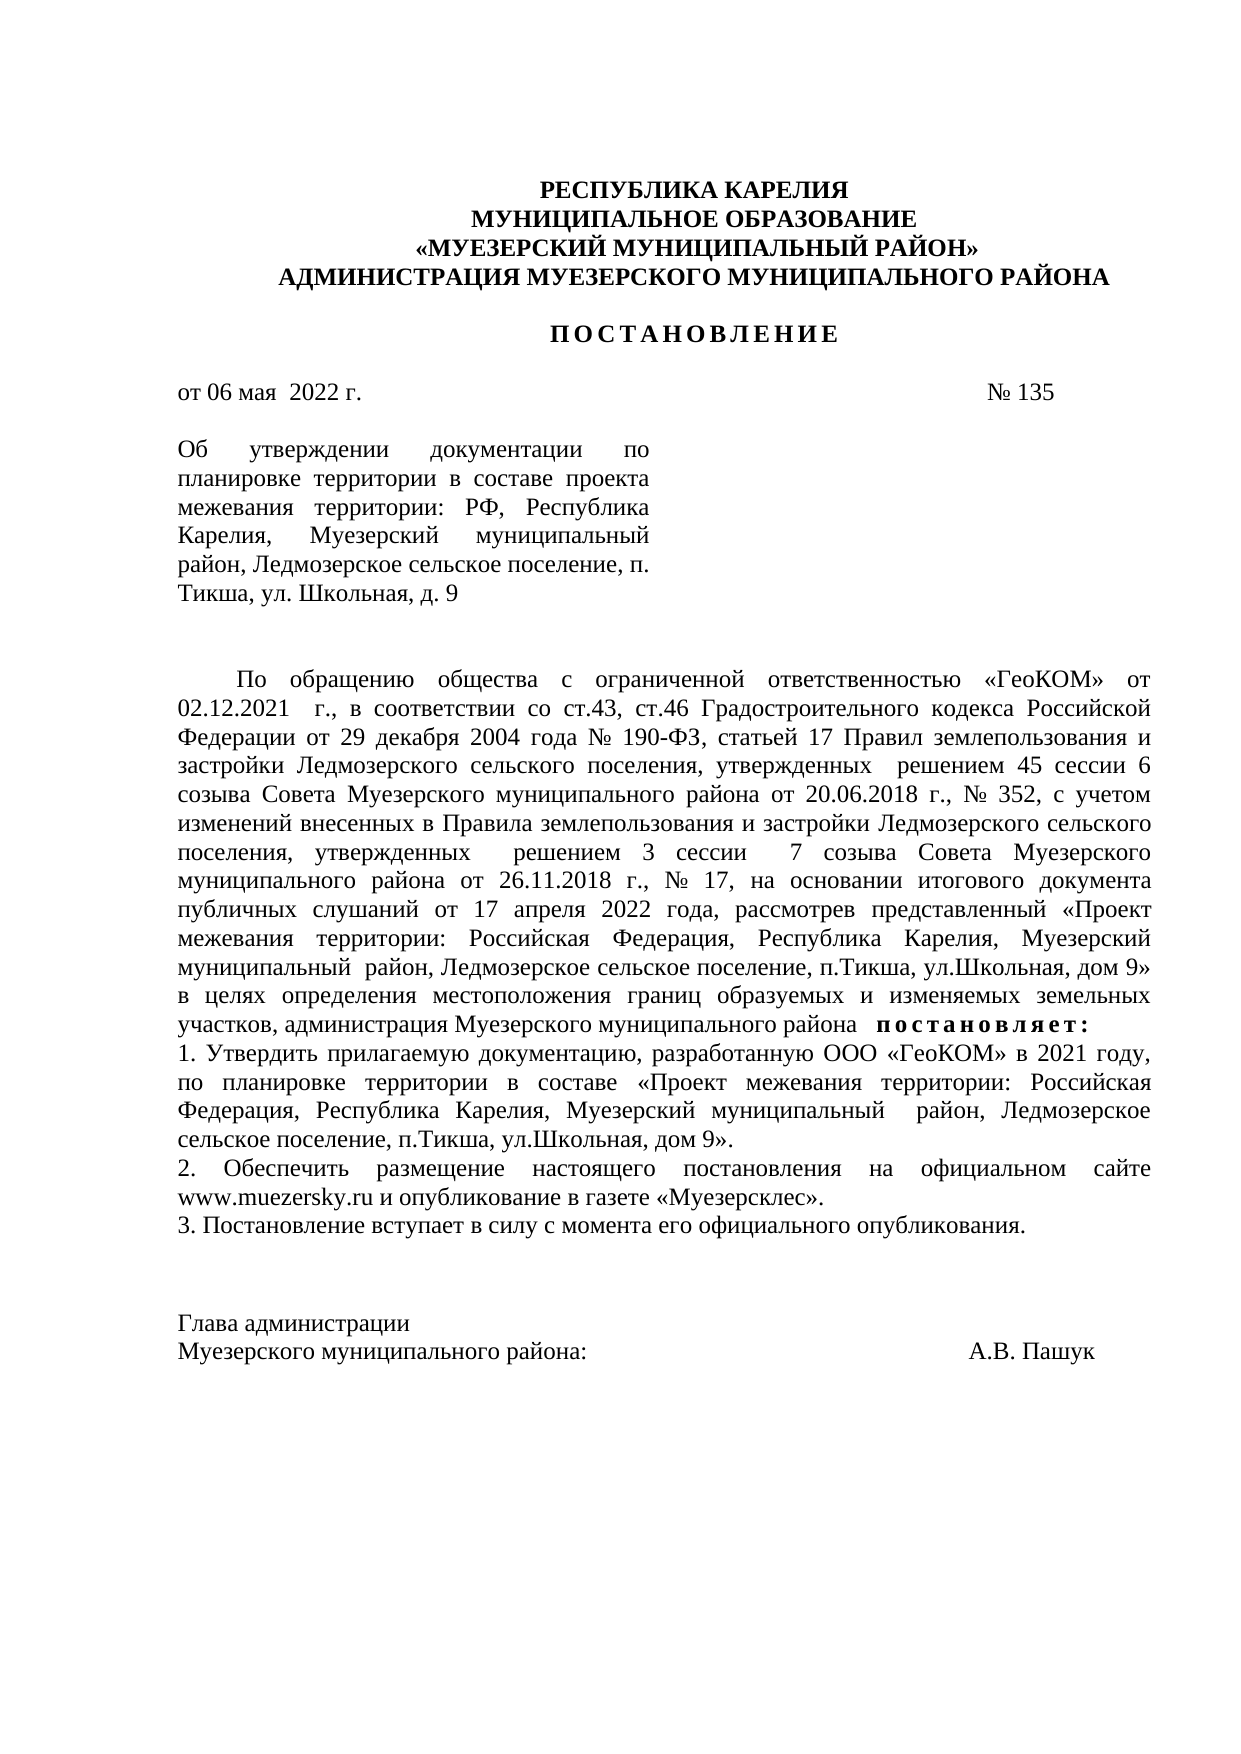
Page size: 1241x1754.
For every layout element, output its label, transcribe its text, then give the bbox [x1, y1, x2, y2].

text от 06 мая 2022 г. № 135 [177, 377, 1152, 406]
text «МУЕЗЕРСКИЙ МУНИЦИПАЛЬНЫЙ РАЙОН» [177, 233, 1152, 262]
text 3. Постановление вступает в силу с момента его официального опубликования. [177, 1211, 1152, 1239]
text ПОСТАНОВЛЕНИЕ [177, 319, 1152, 348]
text АДМИНИСТРАЦИЯ МУЕЗЕРСКОГО МУНИЦИПАЛЬНОГО РАЙОНА [177, 262, 1152, 291]
text Об утверждении документации по планировке территории в составе проекта межевания территории: РФ, Республика Карелия, Муезерский муниципальный район, Ледмозерское сельское поселение, п. Тикша, ул. Школьная, д. 9 [177, 434, 650, 607]
text 1. Утвердить прилагаемую документацию, разработанную ООО «ГеоКОМ» в 2021 году, по планировке территории в составе «Проект межевания территории: Российская Федерация, Республика Карелия, Муезерский муниципальный район, Ледмозерское сельское поселение, п.Тикша, ул.Школьная, дом 9». [177, 1038, 1152, 1153]
text МУНИЦИПАЛЬНОЕ ОБРАЗОВАНИЕ [177, 204, 1152, 233]
text Муезерского муниципального района: А.В. Пашук [177, 1336, 1152, 1365]
text По обращению общества с ограниченной ответственностью «ГеоКОМ» от 02.12.2021 г., в соответствии со ст.43, ст.46 Градостроительного кодекса Российской Федерации от 29 декабря 2004 года № 190-ФЗ, статьей 17 Правил землепользования и застройки Ледмозерского сельского поселения, утвержденных решением 45 сессии 6 созыва Совета Муезерского муниципального района от 20.06.2018 г., № 352, с учетом изменений внесенных в Правила землепользования и застройки Ледмозерского сельского поселения, утвержденных решением 3 сессии 7 созыва Совета Муезерского муниципального района от 26.11.2018 г., № 17, на основании итогового документа публичных слушаний от 17 апреля 2022 года, рассмотрев представленный «Проект межевания территории: Российская Федерация, Республика Карелия, Муезерский муниципальный район, Ледмозерское сельское поселение, п.Тикша, ул.Школьная, дом 9» в целях определения местоположения границ образуемых и изменяемых земельных участков, администрация Муезерского муниципального района постановляет: [177, 664, 1152, 1038]
text РЕСПУБЛИКА КАРЕЛИЯ [177, 176, 1152, 204]
text Глава администрации [177, 1308, 1152, 1336]
text 2. Обеспечить размещение настоящего постановления на официальном сайте www.muezersky.ru и опубликование в газете «Муезерсклес». [177, 1153, 1152, 1211]
